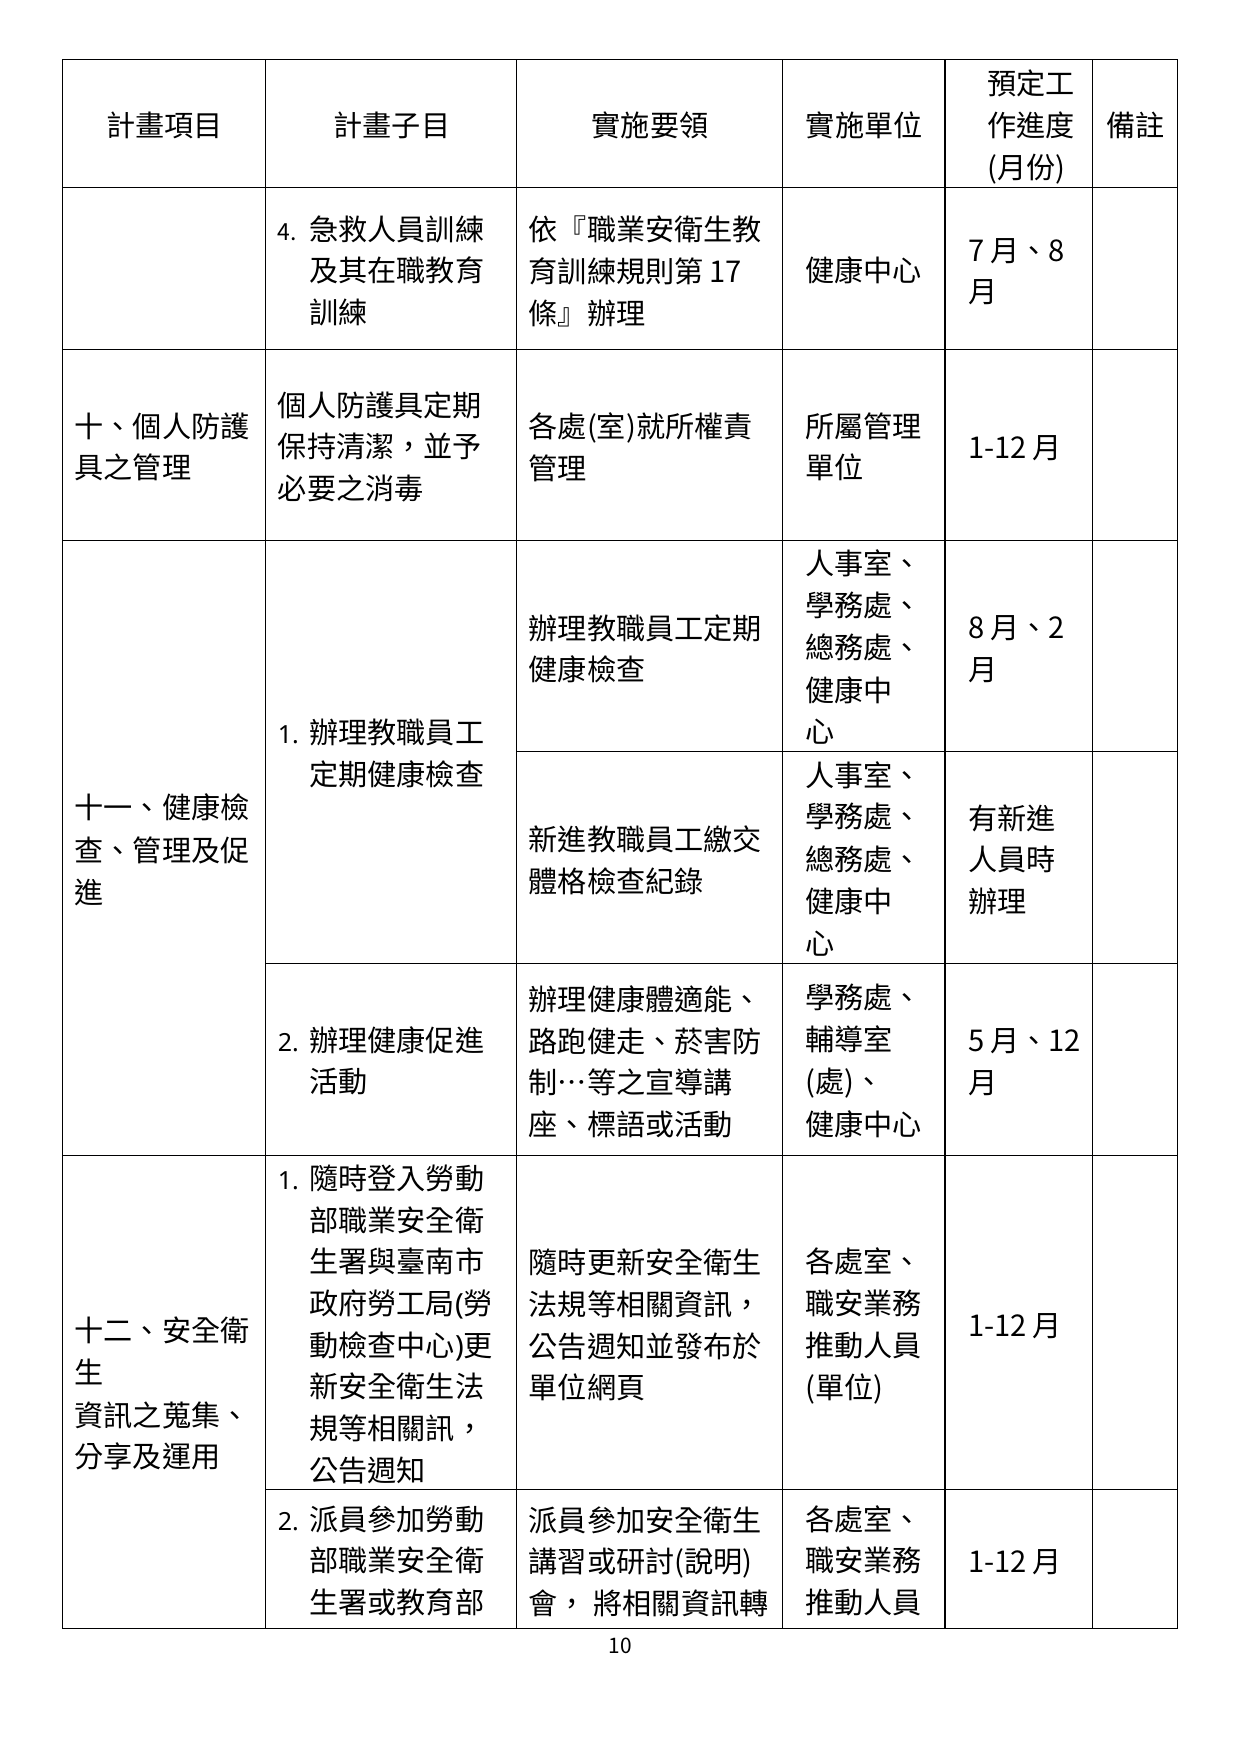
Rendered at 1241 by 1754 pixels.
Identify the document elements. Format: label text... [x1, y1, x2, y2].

table_cell 個人防護具定期保持清潔，並予必要之消毒 [266, 350, 516, 540]
table_header 計畫項目 [63, 60, 265, 187]
table_cell [1093, 188, 1177, 349]
table_header 實施要領 [517, 60, 782, 187]
table_cell 5月、12月 [946, 964, 1092, 1155]
table_cell 各處室、 職安業務推動人員(單位) [783, 1490, 944, 1628]
table_cell 7月、8月 [946, 188, 1092, 349]
table_cell 隨時登入勞動部職業安全衛生署與臺南市政府勞工局(勞動檢查中心)更新安全衛生法規等相關訊，公告週知 [266, 1156, 516, 1489]
table_cell 辦理健康促進活動 [266, 964, 516, 1155]
table_cell 派員參加勞動部職業安全衛生署或教育部辦理之安全衛生講習或研討(說明)會等 [266, 1490, 516, 1628]
table_cell 十一、健康檢 查、管理及促進 [63, 541, 265, 1155]
table_header 計畫子目 [266, 60, 516, 187]
table_cell [1093, 1490, 1177, 1628]
table_cell 依『職業安衛生教育訓練規則第17條』辦理 [517, 188, 782, 349]
table_cell 有新進人員時辦理 [946, 752, 1092, 963]
table_cell 1-12月 [946, 350, 1092, 540]
table_cell [1093, 350, 1177, 540]
table_cell 十、個人防護具之管理 [63, 350, 265, 540]
table_cell 8月、2月 [946, 541, 1092, 751]
table_cell [1093, 964, 1177, 1155]
table_cell 各處(室)就所權責管理 [517, 350, 782, 540]
table_cell [1093, 752, 1177, 963]
table_cell 人事室、 學務處、 總務處、 健康中心 [783, 541, 944, 751]
table_cell 1-12月 [946, 1490, 1092, 1628]
table_cell 十二、安全衛生 資訊之蒐集、分享及運用 [63, 1156, 265, 1628]
table_header 預定工作進度 (月份) [946, 60, 1092, 187]
table_cell 隨時更新安全衛生法規等相關資訊，公告週知並發布於單位網頁 [517, 1156, 782, 1489]
table_cell 各處室、 職安業務推動人員(單位) [783, 1156, 944, 1489]
table_cell 辦理教職員工定期健康檢查 [517, 541, 782, 751]
table_cell 派員參加安全衛生講習或研討(說明)會， 將相關資訊轉知所屬 [517, 1490, 782, 1628]
table_header 實施單位 [783, 60, 944, 187]
table_cell 1-12月 [946, 1156, 1092, 1489]
table_cell [1093, 1156, 1177, 1489]
table_cell 所屬管理單位 [783, 350, 944, 540]
table_cell 急救人員訓練及其在職教育訓練 [266, 188, 516, 349]
table_cell [1093, 541, 1177, 751]
table_cell 新進教職員工繳交體格檢查紀錄 [517, 752, 782, 963]
table_cell 人事室、 學務處、 總務處、 健康中心 [783, 752, 944, 963]
table_cell 健康中心 [783, 188, 944, 349]
table_cell 辦理教職員工定期健康檢查 [266, 541, 516, 963]
table_cell 辦理健康體適能、路跑健走、菸害防制…等之宣導講座、標語或活動 [517, 964, 782, 1155]
table_header 備註 [1093, 60, 1177, 187]
table_cell 學務處、 輔導室(處)、 健康中心 [783, 964, 944, 1155]
